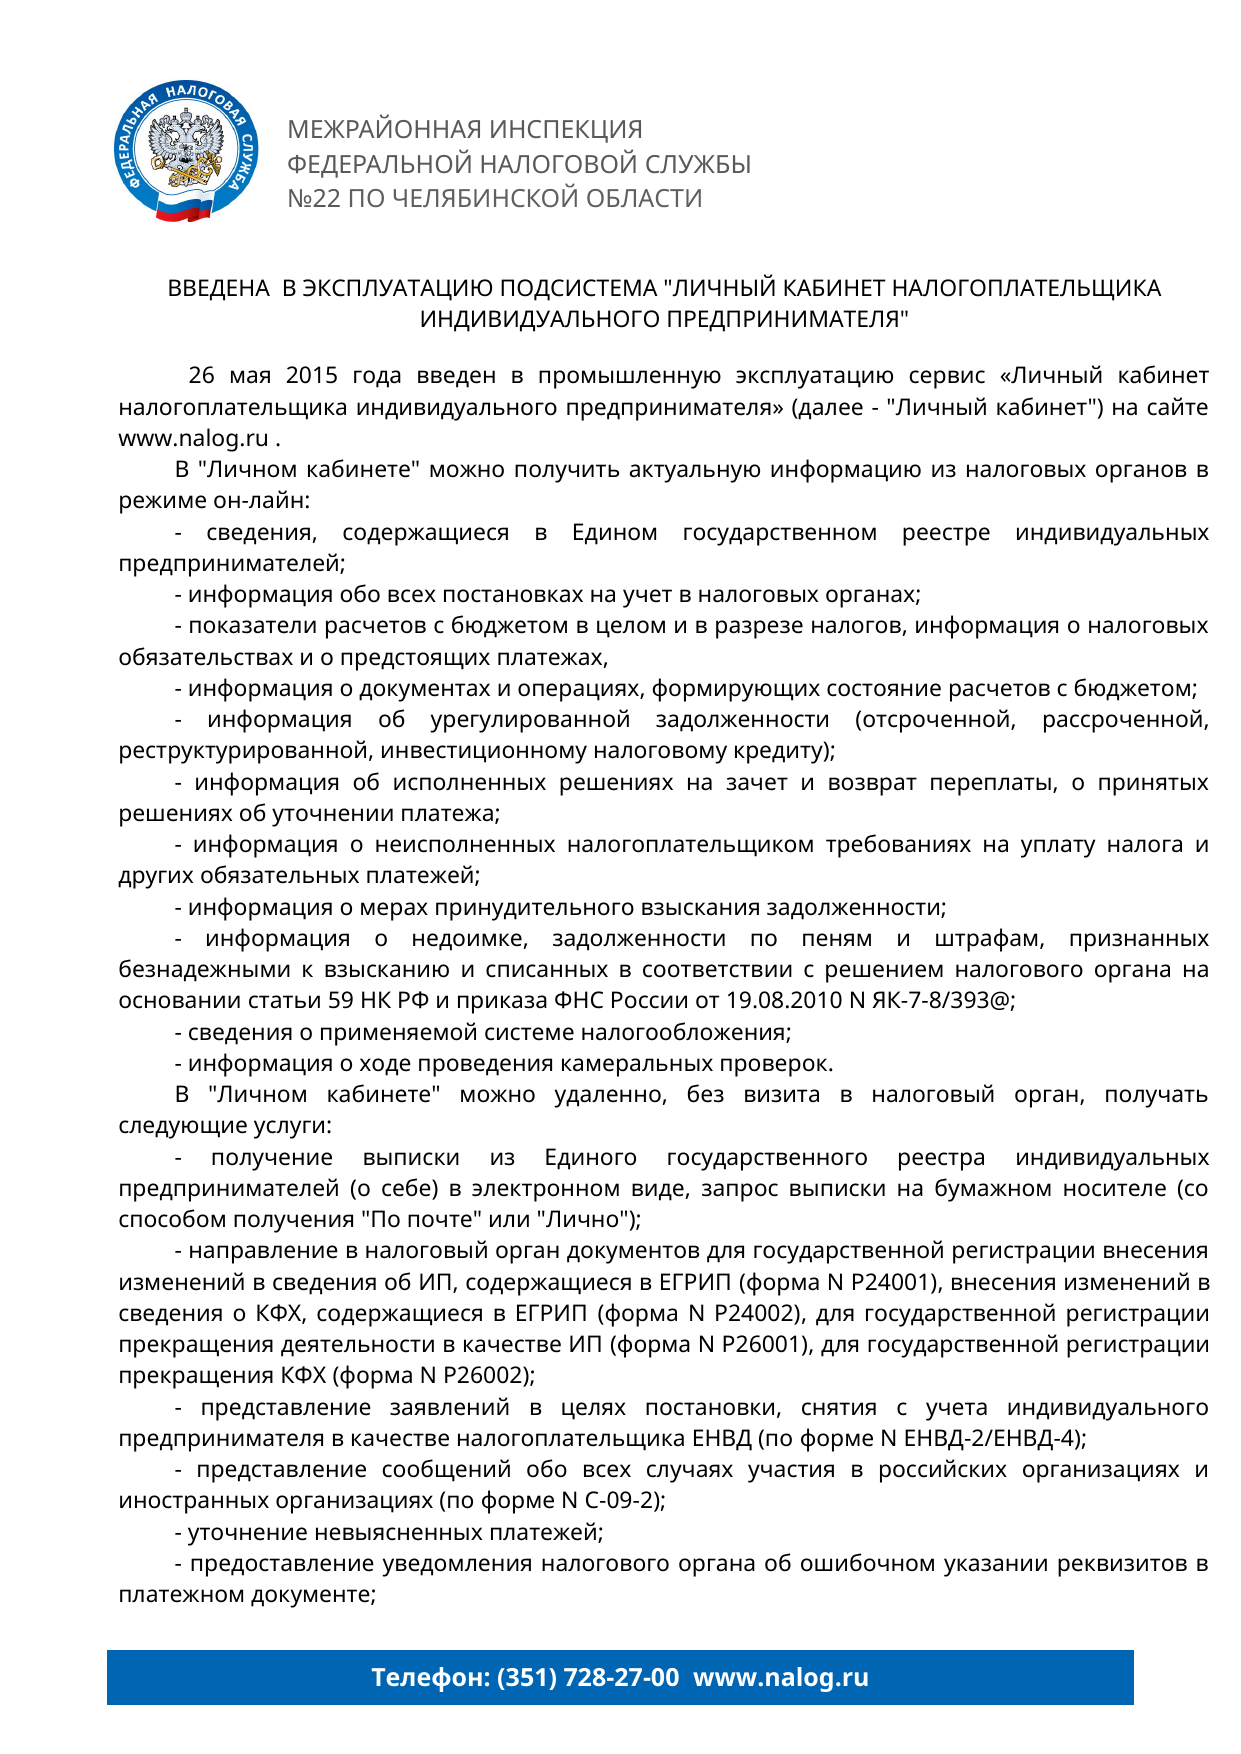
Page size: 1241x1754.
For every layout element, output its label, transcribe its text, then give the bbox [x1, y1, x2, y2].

text - информация о ходе проведения камеральных проверок. [118, 1047, 1211, 1078]
text 26 мая 2015 года введен в промышленную эксплуатацию сервис «Личный кабинет налогоплательщика индивидуального предпринимателя» (далее - "Личный кабинет") на сайте www.nalog.ru . [118, 359, 1211, 453]
text - уточнение невыясненных платежей; [118, 1516, 1211, 1547]
text - представление заявлений в целях постановки, снятия с учета индивидуального предпринимателя в качестве налогоплательщика ЕНВД (по форме N ЕНВД-2/ЕНВД-4); [118, 1391, 1211, 1453]
text В "Личном кабинете" можно удаленно, без визита в налоговый орган, получать следующие услуги: [118, 1078, 1211, 1141]
text - сведения, содержащиеся в Едином государственном реестре индивидуальных предпринимателей; [118, 516, 1211, 578]
text - направление в налоговый орган документов для государственной регистрации внесения изменений в сведения об ИП, содержащиеся в ЕГРИП (форма N Р24001), внесения изменений в сведения о КФХ, содержащиеся в ЕГРИП (форма N Р24002), для государственной регистрации прекращения деятельности в качестве ИП (форма N Р26001), для государственной регистрации прекращения КФХ (форма N Р26002); [118, 1234, 1211, 1391]
text ВВЕДЕНА В ЭКСПЛУАТАЦИЮ ПОДСИСТЕМА "ЛИЧНЫЙ КАБИНЕТ НАЛОГОПЛАТЕЛЬЩИКА ИНДИВИДУАЛЬНОГО ПРЕДПРИНИМАТЕЛЯ" [118, 272, 1211, 334]
text - информация об исполненных решениях на зачет и возврат переплаты, о принятых решениях об уточнении платежа; [118, 766, 1211, 828]
text - сведения о применяемой системе налогообложения; [118, 1016, 1211, 1047]
text - предоставление уведомления налогового органа об ошибочном указании реквизитов в платежном документе; [118, 1547, 1211, 1609]
text - информация об урегулированной задолженности (отсроченной, рассроченной, реструктурированной, инвестиционному налоговому кредиту); [118, 703, 1211, 766]
text - информация о неисполненных налогоплательщиком требованиях на уплату налога и других обязательных платежей; [118, 828, 1211, 891]
picture [105, 73, 269, 225]
text - информация о мерах принудительного взыскания задолженности; [118, 891, 1211, 922]
text В "Личном кабинете" можно получить актуальную информацию из налоговых органов в режиме он-лайн: [118, 453, 1211, 516]
text - показатели расчетов с бюджетом в целом и в разрезе налогов, информация о налоговых обязательствах и о предстоящих платежах, [118, 609, 1211, 672]
text - информация о недоимке, задолженности по пеням и штрафам, признанных безнадежными к взысканию и списанных в соответствии с решением налогового органа на основании статьи 59 НК РФ и приказа ФНС России от 19.08.2010 N ЯК-7-8/393@; [118, 922, 1211, 1016]
text - информация обо всех постановках на учет в налоговых органах; [118, 578, 1211, 609]
text - информация о документах и операциях, формирующих состояние расчетов с бюджетом; [118, 672, 1211, 703]
text - получение выписки из Единого государственного реестра индивидуальных предпринимателей (о себе) в электронном виде, запрос выписки на бумажном носителе (со способом получения "По почте" или "Лично"); [118, 1141, 1211, 1234]
text - представление сообщений обо всех случаях участия в российских организациях и иностранных организациях (по форме N С-09-2); [118, 1453, 1211, 1516]
